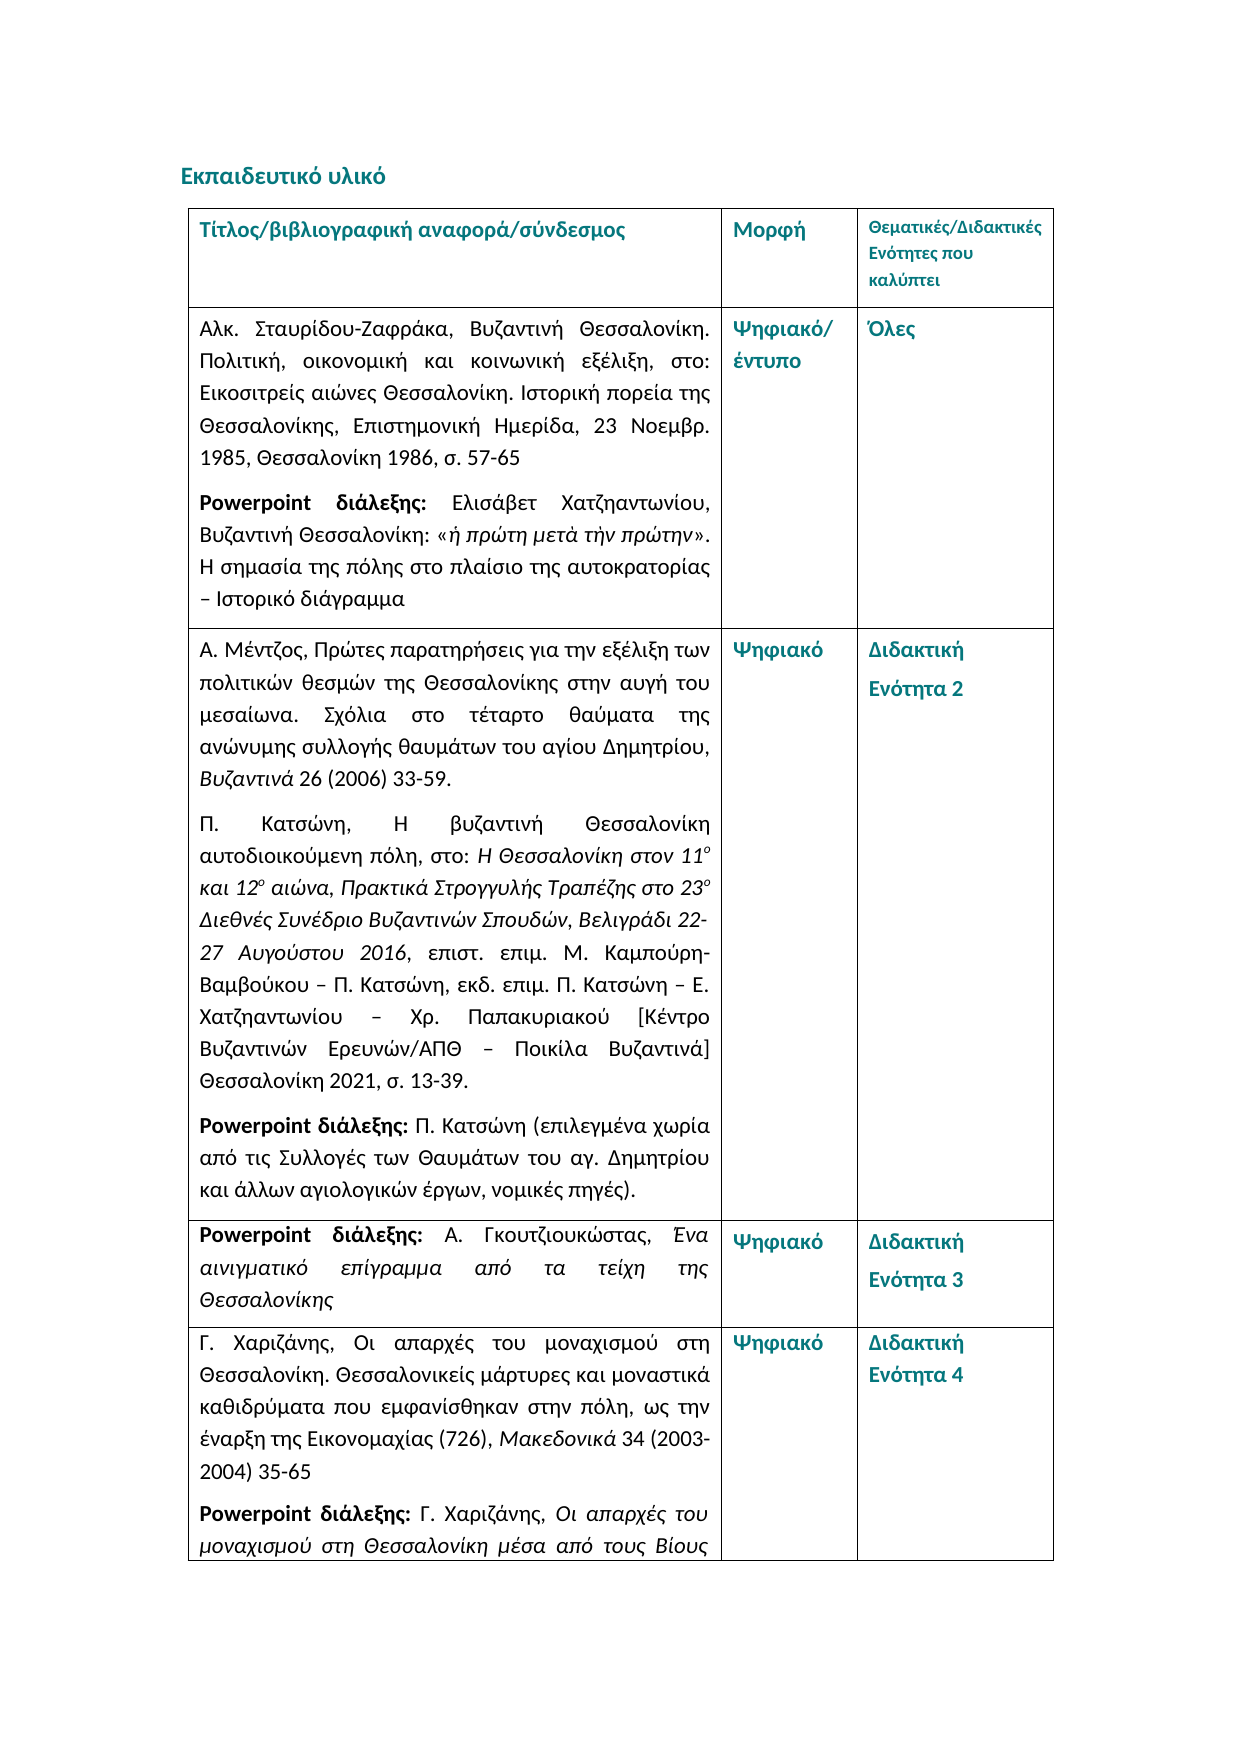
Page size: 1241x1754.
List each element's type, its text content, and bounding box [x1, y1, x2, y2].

table_header Θεματικές/Διδακτικές Ενότητες που καλύπτει [858, 209, 1053, 307]
table_cell Διδακτική Ενότητα 2 [858, 629, 1053, 1219]
table_header Τίτλος/βιβλιογραφική αναφορά/σύνδεσμος [189, 209, 721, 307]
table_cell Διδακτική Ενότητα 4 [858, 1328, 1053, 1559]
table_cell Διδακτική Ενότητα 3 [858, 1221, 1053, 1327]
table_cell Αλκ. Σταυρίδου-Ζαφράκα, Βυζαντινή Θεσσαλονίκη. Πολιτική, οικονομική και κοινωνική εξέλιξη, στο: Εικοσιτρείς αιώνες Θεσσαλονίκη. Ιστορική πορεία της Θεσσαλονίκης, Επιστημονική Ημερίδα, 23 Νοεμβρ. 1985, Θεσσαλονίκη 1986, σ. 57-65 Powerpoint διάλεξης: Ελισάβετ Χατζηαντωνίου, Βυζαντινή Θεσσαλονίκη: «ἡ πρώτη μετὰ τὴν πρώτην». Η σημασία της πόλης στο πλαίσιο της αυτοκρατορίας – Ιστορικό διάγραμμα [189, 308, 721, 628]
list Εκπαιδευτικό υλικό [181, 160, 1016, 191]
table_cell Ψηφιακό [722, 629, 857, 1219]
table_cell Όλες [858, 308, 1053, 628]
table_cell Α. Μέντζος, Πρώτες παρατηρήσεις για την εξέλιξη των πολιτικών θεσμών της Θεσσαλονίκης στην αυγή του μεσαίωνα. Σχόλια στο τέταρτο θαύματα της ανώνυμης συλλογής θαυμάτων του αγίου Δημητρίου, Βυζαντινά 26 (2006) 33-59. Π. Κατσώνη, Η βυζαντινή Θεσσαλονίκη αυτοδιοικούμενη πόλη, στο: Η Θεσσαλονίκη στον 11ο και 12ο αιώνα, Πρακτικά Στρογγυλής Τραπέζης στο 23ο Διεθνές Συνέδριο Βυζαντινών Σπουδών, Βελιγράδι 22-27 Αυγούστου 2016, επιστ. επιμ. Μ. Καμπούρη-Βαμβούκου – Π. Κατσώνη, εκδ. επιμ. Π. Κατσώνη – Ε. Χατζηαντωνίου – Χρ. Παπακυριακού [Κέντρο Βυζαντινών Ερευνών/ΑΠΘ – Ποικίλα Βυζαντινά] Θεσσαλονίκη 2021, σ. 13-39. Powerpoint διάλεξης: Π. Κατσώνη (επιλεγμένα χωρία από τις Συλλογές των Θαυμάτων του αγ. Δημητρίου και άλλων αγιολογικών έργων, νομικές πηγές). [189, 629, 721, 1219]
table_cell Ψηφιακό/ έντυπο [722, 308, 857, 628]
table_cell Ψηφιακό [722, 1328, 857, 1559]
table_header Μορφή [722, 209, 857, 307]
table_cell Ψηφιακό [722, 1221, 857, 1327]
table_cell Powerpoint διάλεξης: Α. Γκουτζιουκώστας, Ένα αινιγματικό επίγραμμα από τα τείχη της Θεσσαλονίκης [189, 1221, 721, 1327]
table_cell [189, 1328, 721, 1559]
